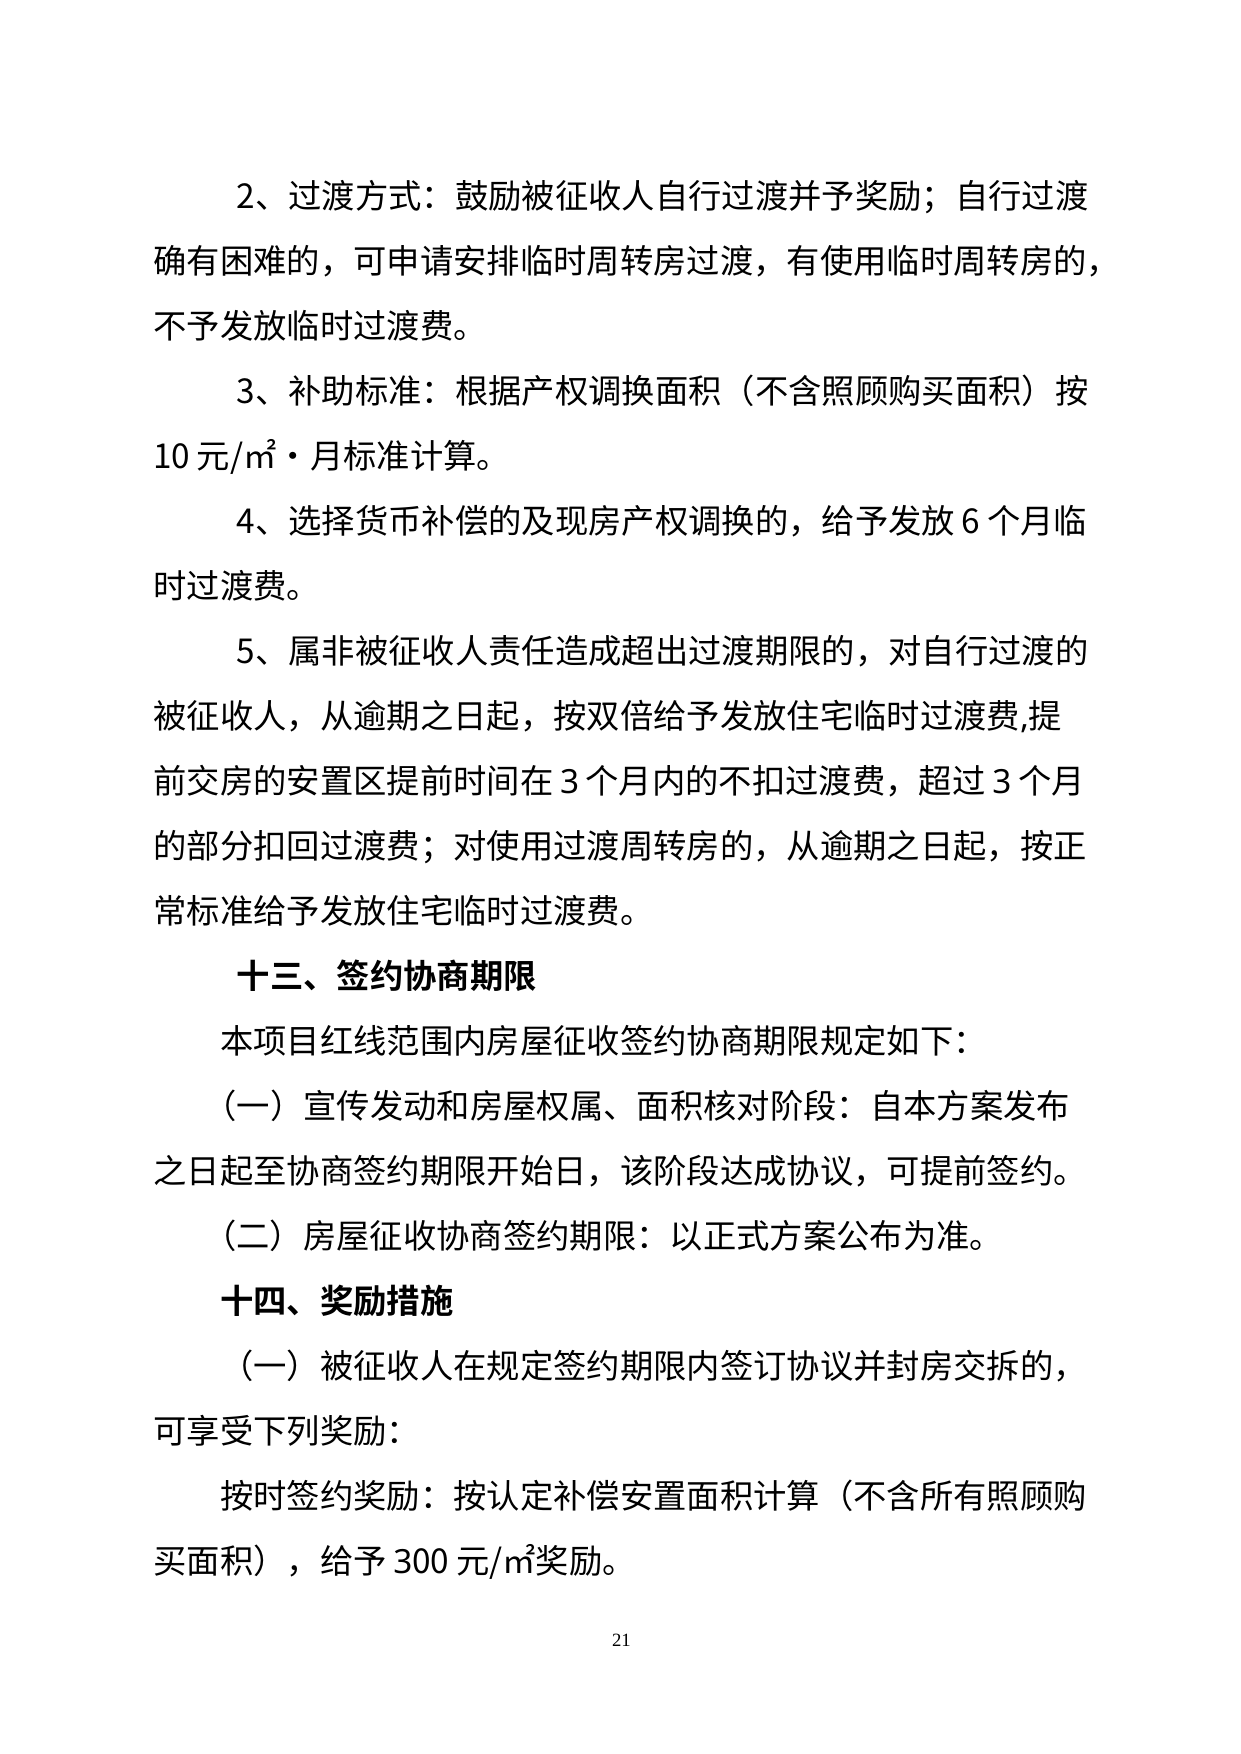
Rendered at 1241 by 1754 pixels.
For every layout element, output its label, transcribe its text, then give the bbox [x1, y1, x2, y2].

text 本项目红线范围内房屋征收签约协商期限规定如下： [153, 1007, 1089, 1072]
text 之日起至协商签约期限开始日，该阶段达成协议，可提前签约。 [153, 1137, 1089, 1202]
text 3、补助标准：根据产权调换面积（不含照顾购买面积）按10元/㎡·月标准计算。 [153, 357, 1089, 487]
text 十三、签约协商期限 [153, 942, 1089, 1007]
text 5、属非被征收人责任造成超出过渡期限的，对自行过渡的被征收人，从逾期之日起，按双倍给予发放住宅临时过渡费,提前交房的安置区提前时间在3个月内的不扣过渡费，超过3个月的部分扣回过渡费；对使用过渡周转房的，从逾期之日起，按正常标准给予发放住宅临时过渡费。 [153, 617, 1089, 942]
text （一）宣传发动和房屋权属、面积核对阶段：自本方案发布 [153, 1072, 1089, 1137]
text 4、选择货币补偿的及现房产权调换的，给予发放6个月临时过渡费。 [153, 487, 1089, 617]
text 2、过渡方式：鼓励被征收人自行过渡并予奖励；自行过渡确有困难的，可申请安排临时周转房过渡，有使用临时周转房的，不予发放临时过渡费。 [153, 162, 1089, 357]
text 十四、奖励措施 [153, 1267, 1089, 1332]
text （二）房屋征收协商签约期限：以正式方案公布为准。 [186, 1202, 1089, 1267]
text 按时签约奖励：按认定补偿安置面积计算（不含所有照顾购买面积），给予300元/㎡奖励。 [153, 1462, 1089, 1592]
text （一）被征收人在规定签约期限内签订协议并封房交拆的，可享受下列奖励： [153, 1332, 1089, 1462]
